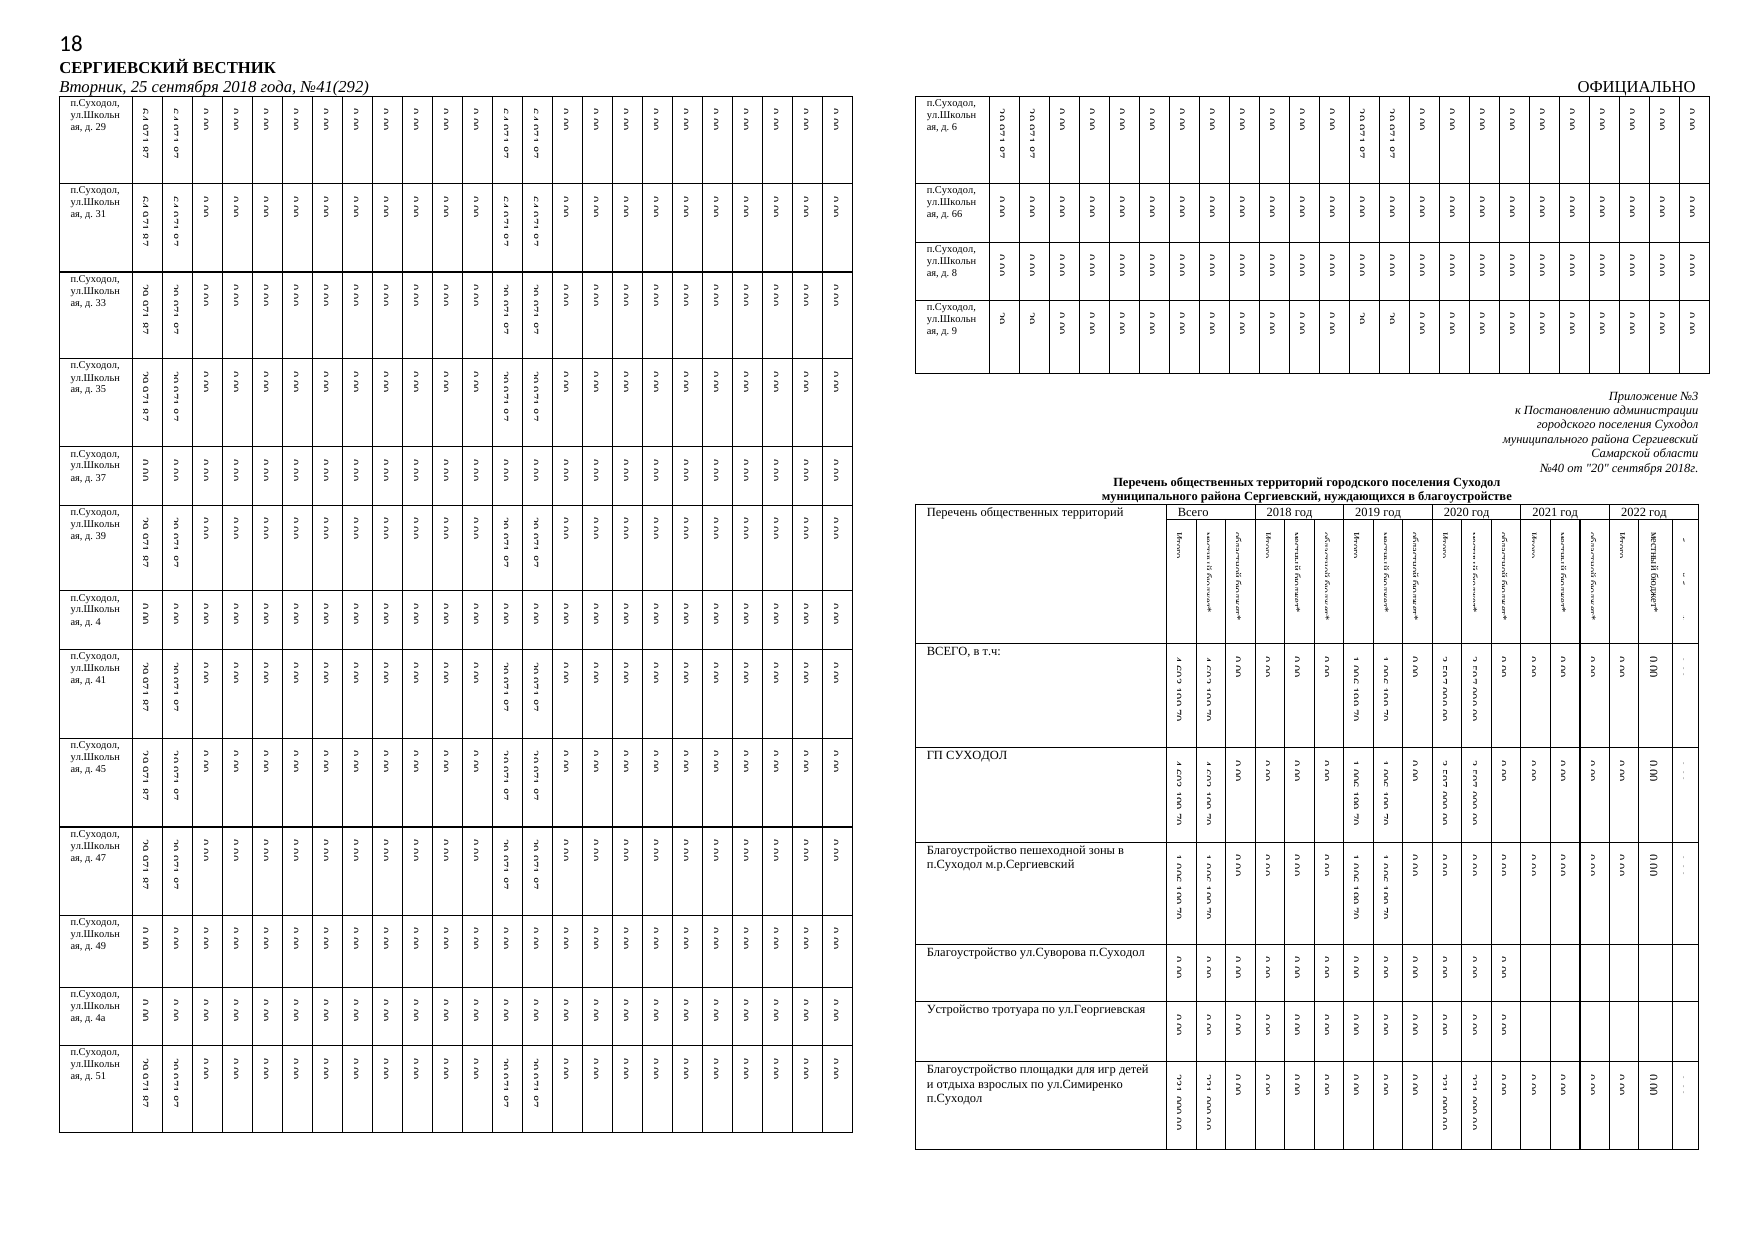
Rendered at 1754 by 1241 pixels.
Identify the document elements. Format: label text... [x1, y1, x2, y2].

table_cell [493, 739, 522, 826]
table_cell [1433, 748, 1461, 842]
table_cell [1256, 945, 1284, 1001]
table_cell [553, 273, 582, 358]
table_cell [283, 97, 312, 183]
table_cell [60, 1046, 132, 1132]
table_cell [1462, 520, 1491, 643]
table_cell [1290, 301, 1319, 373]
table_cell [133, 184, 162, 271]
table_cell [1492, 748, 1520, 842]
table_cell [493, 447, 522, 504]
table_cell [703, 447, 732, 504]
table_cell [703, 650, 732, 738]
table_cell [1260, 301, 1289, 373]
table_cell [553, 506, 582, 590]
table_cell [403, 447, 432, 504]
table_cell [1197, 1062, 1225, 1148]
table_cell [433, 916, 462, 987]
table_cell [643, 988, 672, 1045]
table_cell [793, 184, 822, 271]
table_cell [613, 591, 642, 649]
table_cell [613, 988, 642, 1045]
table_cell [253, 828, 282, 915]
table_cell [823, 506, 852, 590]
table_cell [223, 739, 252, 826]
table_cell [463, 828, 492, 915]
text муниципального района Сергиевский, нуждающихся в благоустройстве [915, 489, 1698, 503]
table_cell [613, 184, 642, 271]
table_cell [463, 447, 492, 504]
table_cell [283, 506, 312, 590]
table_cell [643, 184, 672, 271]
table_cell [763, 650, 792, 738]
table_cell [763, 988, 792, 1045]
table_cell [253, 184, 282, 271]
text городского поселения Суходол [915, 417, 1698, 432]
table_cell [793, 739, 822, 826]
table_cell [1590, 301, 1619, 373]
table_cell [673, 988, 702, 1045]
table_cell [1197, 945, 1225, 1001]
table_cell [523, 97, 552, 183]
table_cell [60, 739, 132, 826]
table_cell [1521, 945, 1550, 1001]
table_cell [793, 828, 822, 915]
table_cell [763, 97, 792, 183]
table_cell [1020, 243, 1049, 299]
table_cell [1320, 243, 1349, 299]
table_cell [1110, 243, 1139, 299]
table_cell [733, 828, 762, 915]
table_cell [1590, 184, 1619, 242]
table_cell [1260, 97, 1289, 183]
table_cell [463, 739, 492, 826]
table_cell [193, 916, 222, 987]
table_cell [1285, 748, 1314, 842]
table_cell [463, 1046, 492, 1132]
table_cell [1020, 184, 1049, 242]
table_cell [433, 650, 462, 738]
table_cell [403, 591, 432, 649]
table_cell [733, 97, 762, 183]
text к Постановлению администрации [915, 403, 1698, 417]
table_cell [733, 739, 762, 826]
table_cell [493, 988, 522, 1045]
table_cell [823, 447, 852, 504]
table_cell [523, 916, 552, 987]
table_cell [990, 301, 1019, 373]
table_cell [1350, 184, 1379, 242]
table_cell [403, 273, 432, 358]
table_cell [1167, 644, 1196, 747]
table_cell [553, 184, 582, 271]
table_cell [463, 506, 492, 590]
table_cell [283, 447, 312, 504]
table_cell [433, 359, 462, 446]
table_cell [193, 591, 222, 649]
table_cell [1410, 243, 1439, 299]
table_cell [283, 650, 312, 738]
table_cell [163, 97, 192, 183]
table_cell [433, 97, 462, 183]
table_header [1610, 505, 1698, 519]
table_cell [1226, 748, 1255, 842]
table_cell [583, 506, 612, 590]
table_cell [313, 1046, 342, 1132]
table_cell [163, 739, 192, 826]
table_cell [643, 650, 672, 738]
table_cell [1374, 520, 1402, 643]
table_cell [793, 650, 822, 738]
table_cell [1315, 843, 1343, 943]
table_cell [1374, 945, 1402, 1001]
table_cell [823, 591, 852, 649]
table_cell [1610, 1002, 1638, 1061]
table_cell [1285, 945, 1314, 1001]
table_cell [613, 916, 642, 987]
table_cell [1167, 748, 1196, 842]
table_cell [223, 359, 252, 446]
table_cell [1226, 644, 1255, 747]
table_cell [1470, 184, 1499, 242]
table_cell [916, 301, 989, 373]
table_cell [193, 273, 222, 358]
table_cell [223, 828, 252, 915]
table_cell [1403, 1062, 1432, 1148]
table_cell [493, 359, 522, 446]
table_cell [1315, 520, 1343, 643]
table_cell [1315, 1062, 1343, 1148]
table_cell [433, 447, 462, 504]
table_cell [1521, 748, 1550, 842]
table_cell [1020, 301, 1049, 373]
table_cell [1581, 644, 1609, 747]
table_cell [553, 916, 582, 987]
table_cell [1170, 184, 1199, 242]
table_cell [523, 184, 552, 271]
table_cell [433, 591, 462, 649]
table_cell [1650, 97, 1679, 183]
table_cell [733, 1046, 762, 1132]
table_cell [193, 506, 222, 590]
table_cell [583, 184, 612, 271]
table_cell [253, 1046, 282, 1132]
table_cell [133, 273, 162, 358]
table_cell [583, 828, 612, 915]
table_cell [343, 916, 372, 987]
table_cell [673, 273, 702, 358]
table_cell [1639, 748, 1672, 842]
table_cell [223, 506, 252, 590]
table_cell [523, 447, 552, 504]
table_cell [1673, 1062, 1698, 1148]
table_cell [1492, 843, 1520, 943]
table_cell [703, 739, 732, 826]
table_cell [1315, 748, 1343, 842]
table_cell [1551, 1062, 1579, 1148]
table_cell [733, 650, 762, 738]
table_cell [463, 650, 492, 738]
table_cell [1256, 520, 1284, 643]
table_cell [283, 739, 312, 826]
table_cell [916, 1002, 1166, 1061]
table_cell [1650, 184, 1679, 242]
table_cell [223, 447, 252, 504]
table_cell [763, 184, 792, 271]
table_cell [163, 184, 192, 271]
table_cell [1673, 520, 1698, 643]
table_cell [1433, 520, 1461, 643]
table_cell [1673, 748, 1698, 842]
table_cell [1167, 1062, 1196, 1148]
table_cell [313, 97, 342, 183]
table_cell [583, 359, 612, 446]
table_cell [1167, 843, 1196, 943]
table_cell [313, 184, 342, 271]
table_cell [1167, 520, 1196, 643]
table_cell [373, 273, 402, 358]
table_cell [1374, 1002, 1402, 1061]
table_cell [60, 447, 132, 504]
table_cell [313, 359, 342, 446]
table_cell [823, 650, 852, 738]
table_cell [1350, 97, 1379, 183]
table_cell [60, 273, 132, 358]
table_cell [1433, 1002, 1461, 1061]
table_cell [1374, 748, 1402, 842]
text №40 от "20" сентября 2018г. [915, 460, 1698, 475]
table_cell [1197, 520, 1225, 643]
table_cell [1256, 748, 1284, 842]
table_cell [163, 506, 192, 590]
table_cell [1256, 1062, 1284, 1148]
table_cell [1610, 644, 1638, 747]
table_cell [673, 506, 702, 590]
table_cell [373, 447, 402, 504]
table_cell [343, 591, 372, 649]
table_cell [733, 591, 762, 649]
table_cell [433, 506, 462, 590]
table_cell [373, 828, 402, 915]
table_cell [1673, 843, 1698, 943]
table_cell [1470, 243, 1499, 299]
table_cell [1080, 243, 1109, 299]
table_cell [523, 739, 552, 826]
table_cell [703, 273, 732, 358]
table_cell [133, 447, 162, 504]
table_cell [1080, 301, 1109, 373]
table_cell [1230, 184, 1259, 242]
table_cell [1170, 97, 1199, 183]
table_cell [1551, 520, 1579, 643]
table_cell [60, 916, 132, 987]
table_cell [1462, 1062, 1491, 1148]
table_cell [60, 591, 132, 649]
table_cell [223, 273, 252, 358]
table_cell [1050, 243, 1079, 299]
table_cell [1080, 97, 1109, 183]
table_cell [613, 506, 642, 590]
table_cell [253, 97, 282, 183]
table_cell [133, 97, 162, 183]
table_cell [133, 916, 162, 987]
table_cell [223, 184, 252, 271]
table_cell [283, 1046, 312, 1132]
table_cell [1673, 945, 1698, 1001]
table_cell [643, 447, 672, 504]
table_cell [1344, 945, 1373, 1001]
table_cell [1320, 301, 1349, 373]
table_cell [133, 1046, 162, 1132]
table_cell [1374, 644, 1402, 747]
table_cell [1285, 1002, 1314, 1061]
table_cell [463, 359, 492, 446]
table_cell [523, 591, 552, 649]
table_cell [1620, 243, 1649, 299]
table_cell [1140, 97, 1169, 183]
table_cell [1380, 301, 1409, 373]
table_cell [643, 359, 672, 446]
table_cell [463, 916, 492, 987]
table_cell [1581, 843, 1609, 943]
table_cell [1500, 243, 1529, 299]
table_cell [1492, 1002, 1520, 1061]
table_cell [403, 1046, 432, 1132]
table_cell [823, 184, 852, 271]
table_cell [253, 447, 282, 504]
text Перечень общественных территорий городского поселения Суходол [915, 475, 1698, 489]
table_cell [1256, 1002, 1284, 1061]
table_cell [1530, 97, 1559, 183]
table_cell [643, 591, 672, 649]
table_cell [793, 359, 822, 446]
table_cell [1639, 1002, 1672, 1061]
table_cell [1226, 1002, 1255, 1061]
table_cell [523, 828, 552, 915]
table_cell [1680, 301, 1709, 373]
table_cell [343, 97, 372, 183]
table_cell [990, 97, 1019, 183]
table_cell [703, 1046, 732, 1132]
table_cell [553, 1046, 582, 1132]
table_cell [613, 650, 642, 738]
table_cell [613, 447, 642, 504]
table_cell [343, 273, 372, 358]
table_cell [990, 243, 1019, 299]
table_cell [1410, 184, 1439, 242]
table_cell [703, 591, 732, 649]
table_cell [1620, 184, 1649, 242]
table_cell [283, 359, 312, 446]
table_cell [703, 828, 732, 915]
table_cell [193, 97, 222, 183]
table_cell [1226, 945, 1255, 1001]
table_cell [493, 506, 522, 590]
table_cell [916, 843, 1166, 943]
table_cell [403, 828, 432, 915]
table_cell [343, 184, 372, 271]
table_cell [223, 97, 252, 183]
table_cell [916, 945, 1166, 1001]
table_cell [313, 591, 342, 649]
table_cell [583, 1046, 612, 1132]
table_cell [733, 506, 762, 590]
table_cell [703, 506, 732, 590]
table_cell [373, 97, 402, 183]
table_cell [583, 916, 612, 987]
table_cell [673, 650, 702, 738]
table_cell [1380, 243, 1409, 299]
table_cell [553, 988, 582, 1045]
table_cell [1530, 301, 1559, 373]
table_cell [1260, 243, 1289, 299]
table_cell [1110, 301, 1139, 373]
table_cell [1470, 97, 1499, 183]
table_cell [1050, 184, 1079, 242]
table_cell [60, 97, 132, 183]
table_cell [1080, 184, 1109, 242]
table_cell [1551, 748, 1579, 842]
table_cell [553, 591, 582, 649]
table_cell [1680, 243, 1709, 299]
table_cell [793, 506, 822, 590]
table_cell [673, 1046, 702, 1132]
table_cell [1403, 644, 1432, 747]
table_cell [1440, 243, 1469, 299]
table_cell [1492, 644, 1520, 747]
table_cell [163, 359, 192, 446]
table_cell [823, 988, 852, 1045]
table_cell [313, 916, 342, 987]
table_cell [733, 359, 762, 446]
text Приложение №3 [915, 388, 1698, 403]
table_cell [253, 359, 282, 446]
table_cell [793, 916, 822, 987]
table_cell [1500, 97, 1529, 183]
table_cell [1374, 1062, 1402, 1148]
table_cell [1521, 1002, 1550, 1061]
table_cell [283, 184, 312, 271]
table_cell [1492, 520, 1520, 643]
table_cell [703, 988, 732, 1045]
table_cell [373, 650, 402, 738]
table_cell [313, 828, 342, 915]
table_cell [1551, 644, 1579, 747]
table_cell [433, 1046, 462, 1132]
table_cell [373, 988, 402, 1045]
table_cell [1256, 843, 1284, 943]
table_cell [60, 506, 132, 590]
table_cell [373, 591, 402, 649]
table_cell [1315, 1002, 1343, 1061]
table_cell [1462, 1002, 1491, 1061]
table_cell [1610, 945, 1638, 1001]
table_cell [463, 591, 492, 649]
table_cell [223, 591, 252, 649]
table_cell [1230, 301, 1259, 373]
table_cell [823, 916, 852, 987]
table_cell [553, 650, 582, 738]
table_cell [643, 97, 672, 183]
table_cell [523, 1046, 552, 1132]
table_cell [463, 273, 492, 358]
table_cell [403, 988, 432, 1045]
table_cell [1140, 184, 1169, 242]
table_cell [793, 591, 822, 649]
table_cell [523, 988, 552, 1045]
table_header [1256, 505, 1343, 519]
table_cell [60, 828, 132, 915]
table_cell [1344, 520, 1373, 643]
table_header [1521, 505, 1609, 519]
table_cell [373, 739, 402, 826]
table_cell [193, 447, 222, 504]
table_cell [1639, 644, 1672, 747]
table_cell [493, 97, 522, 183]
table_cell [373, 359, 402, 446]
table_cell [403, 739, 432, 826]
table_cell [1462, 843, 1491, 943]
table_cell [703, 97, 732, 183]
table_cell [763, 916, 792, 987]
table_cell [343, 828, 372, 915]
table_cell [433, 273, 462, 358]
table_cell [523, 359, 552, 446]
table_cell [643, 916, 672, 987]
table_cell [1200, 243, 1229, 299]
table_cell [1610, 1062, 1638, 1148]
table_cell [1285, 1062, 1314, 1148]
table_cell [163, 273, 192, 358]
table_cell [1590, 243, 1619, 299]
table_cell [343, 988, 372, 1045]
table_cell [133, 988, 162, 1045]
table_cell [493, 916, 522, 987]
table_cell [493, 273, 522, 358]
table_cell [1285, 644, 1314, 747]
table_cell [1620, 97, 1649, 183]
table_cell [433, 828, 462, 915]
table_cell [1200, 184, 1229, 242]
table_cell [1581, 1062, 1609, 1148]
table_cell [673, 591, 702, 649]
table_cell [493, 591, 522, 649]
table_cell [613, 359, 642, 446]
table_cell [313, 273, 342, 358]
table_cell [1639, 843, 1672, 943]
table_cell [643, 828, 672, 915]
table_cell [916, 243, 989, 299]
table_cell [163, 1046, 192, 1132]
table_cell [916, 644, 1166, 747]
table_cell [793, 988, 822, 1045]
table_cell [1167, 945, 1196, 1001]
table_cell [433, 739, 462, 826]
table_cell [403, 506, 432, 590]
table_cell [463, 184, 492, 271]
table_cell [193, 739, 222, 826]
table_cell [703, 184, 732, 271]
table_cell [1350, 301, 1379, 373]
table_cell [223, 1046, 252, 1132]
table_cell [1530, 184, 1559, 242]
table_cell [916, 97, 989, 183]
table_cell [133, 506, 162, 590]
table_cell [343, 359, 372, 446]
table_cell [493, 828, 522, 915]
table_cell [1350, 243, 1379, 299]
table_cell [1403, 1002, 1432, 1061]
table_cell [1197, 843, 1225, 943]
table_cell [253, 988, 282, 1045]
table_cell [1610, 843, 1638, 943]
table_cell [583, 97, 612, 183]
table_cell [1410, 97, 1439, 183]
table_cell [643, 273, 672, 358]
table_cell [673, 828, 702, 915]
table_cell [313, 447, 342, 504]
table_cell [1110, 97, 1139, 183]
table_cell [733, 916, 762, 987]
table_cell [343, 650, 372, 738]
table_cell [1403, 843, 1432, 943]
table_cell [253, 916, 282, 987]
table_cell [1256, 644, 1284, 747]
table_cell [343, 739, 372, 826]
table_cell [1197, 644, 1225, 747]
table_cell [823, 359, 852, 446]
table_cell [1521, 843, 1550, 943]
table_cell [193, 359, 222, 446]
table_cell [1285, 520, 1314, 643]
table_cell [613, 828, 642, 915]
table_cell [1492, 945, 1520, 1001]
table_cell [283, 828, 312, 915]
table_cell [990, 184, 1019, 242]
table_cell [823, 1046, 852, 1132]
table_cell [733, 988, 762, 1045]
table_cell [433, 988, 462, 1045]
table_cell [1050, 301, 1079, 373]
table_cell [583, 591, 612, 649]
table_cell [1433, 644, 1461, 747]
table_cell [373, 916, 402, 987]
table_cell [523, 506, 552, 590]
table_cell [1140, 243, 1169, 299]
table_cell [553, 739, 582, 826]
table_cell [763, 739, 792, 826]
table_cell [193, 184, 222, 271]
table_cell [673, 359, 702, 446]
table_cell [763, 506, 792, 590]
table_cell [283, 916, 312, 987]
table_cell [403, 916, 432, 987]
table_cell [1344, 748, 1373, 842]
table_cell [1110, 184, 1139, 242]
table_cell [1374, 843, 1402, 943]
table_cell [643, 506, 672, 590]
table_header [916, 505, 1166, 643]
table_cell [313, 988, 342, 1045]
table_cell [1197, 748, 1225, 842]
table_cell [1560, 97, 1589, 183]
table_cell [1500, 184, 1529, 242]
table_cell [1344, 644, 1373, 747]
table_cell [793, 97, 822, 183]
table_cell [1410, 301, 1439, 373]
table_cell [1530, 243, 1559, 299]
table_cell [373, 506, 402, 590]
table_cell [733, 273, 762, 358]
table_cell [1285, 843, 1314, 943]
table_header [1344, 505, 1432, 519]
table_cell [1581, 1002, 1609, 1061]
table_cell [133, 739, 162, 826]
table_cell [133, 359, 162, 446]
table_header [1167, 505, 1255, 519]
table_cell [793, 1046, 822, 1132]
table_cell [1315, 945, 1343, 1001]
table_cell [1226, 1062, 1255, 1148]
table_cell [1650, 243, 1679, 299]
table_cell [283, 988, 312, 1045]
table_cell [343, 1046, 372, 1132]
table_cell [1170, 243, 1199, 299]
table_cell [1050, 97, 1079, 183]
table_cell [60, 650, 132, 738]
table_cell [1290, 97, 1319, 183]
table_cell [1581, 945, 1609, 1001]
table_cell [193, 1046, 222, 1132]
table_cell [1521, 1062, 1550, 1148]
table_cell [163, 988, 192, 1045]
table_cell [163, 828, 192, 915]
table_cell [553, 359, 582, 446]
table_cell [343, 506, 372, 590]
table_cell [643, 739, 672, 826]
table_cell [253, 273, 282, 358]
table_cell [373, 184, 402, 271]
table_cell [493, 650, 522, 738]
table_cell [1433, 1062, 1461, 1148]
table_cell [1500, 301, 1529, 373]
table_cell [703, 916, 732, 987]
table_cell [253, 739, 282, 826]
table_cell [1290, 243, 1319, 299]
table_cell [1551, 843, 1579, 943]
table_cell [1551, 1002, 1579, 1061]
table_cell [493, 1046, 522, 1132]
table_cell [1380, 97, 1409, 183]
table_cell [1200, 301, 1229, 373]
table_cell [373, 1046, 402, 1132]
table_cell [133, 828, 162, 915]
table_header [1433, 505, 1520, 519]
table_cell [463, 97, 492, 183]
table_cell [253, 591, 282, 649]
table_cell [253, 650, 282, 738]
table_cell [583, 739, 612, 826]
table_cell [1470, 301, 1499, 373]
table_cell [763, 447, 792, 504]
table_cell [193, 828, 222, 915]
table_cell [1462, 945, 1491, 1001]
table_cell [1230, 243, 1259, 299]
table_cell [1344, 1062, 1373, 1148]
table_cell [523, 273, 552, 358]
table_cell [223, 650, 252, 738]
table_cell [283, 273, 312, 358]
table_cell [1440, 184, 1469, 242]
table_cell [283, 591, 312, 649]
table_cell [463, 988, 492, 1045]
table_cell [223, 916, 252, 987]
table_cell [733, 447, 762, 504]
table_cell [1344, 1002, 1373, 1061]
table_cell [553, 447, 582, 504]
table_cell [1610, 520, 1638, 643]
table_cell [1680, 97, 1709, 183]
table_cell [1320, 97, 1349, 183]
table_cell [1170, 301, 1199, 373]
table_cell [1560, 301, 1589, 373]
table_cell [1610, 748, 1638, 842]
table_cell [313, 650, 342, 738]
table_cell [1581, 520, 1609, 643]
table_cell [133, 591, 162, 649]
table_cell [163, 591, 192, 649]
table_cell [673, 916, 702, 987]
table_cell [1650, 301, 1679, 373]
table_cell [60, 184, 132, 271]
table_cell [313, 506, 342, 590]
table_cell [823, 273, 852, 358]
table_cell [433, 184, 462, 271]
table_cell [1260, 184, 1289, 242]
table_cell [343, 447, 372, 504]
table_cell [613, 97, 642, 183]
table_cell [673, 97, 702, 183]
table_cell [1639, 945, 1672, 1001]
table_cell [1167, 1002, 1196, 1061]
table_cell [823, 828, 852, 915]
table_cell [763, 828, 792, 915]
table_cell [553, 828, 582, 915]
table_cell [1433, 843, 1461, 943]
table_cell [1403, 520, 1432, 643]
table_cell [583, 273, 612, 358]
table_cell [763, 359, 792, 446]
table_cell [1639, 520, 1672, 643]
text Самарской области [915, 446, 1698, 460]
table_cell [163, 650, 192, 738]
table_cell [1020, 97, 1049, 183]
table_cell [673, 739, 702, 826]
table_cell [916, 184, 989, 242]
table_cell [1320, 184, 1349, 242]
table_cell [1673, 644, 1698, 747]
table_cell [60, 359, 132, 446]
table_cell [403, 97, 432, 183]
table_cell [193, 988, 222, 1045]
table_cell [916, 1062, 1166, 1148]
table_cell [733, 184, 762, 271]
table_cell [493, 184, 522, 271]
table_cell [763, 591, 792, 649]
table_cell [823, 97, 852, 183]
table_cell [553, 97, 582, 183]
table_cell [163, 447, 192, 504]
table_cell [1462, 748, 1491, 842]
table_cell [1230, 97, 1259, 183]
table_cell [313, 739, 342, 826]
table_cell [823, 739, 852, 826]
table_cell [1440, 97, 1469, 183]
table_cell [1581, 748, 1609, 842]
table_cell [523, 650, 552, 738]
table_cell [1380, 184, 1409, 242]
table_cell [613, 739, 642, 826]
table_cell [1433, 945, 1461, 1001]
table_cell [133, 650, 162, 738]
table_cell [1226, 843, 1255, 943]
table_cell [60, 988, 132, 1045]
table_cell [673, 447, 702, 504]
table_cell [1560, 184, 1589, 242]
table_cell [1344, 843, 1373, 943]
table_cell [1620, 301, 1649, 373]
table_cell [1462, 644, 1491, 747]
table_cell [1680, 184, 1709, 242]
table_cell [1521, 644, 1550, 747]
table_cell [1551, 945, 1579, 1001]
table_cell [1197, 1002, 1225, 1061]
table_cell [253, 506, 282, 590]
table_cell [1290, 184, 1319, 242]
text муниципального района Сергиевский [915, 432, 1698, 446]
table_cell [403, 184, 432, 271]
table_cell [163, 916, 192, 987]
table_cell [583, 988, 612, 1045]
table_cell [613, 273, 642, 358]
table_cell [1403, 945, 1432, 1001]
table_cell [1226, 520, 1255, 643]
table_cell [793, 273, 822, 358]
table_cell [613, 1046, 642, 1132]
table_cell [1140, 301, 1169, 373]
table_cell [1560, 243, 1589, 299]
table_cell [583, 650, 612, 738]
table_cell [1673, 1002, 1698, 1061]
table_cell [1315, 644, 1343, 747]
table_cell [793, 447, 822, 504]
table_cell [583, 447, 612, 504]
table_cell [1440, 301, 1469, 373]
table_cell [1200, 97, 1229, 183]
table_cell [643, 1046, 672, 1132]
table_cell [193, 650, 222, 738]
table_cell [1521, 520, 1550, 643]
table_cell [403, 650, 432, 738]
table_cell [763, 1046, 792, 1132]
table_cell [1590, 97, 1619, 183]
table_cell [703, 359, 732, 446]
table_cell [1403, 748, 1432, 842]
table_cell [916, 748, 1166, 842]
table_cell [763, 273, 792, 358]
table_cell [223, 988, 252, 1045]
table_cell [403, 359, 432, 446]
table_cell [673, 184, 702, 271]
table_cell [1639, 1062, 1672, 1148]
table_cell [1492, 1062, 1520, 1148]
